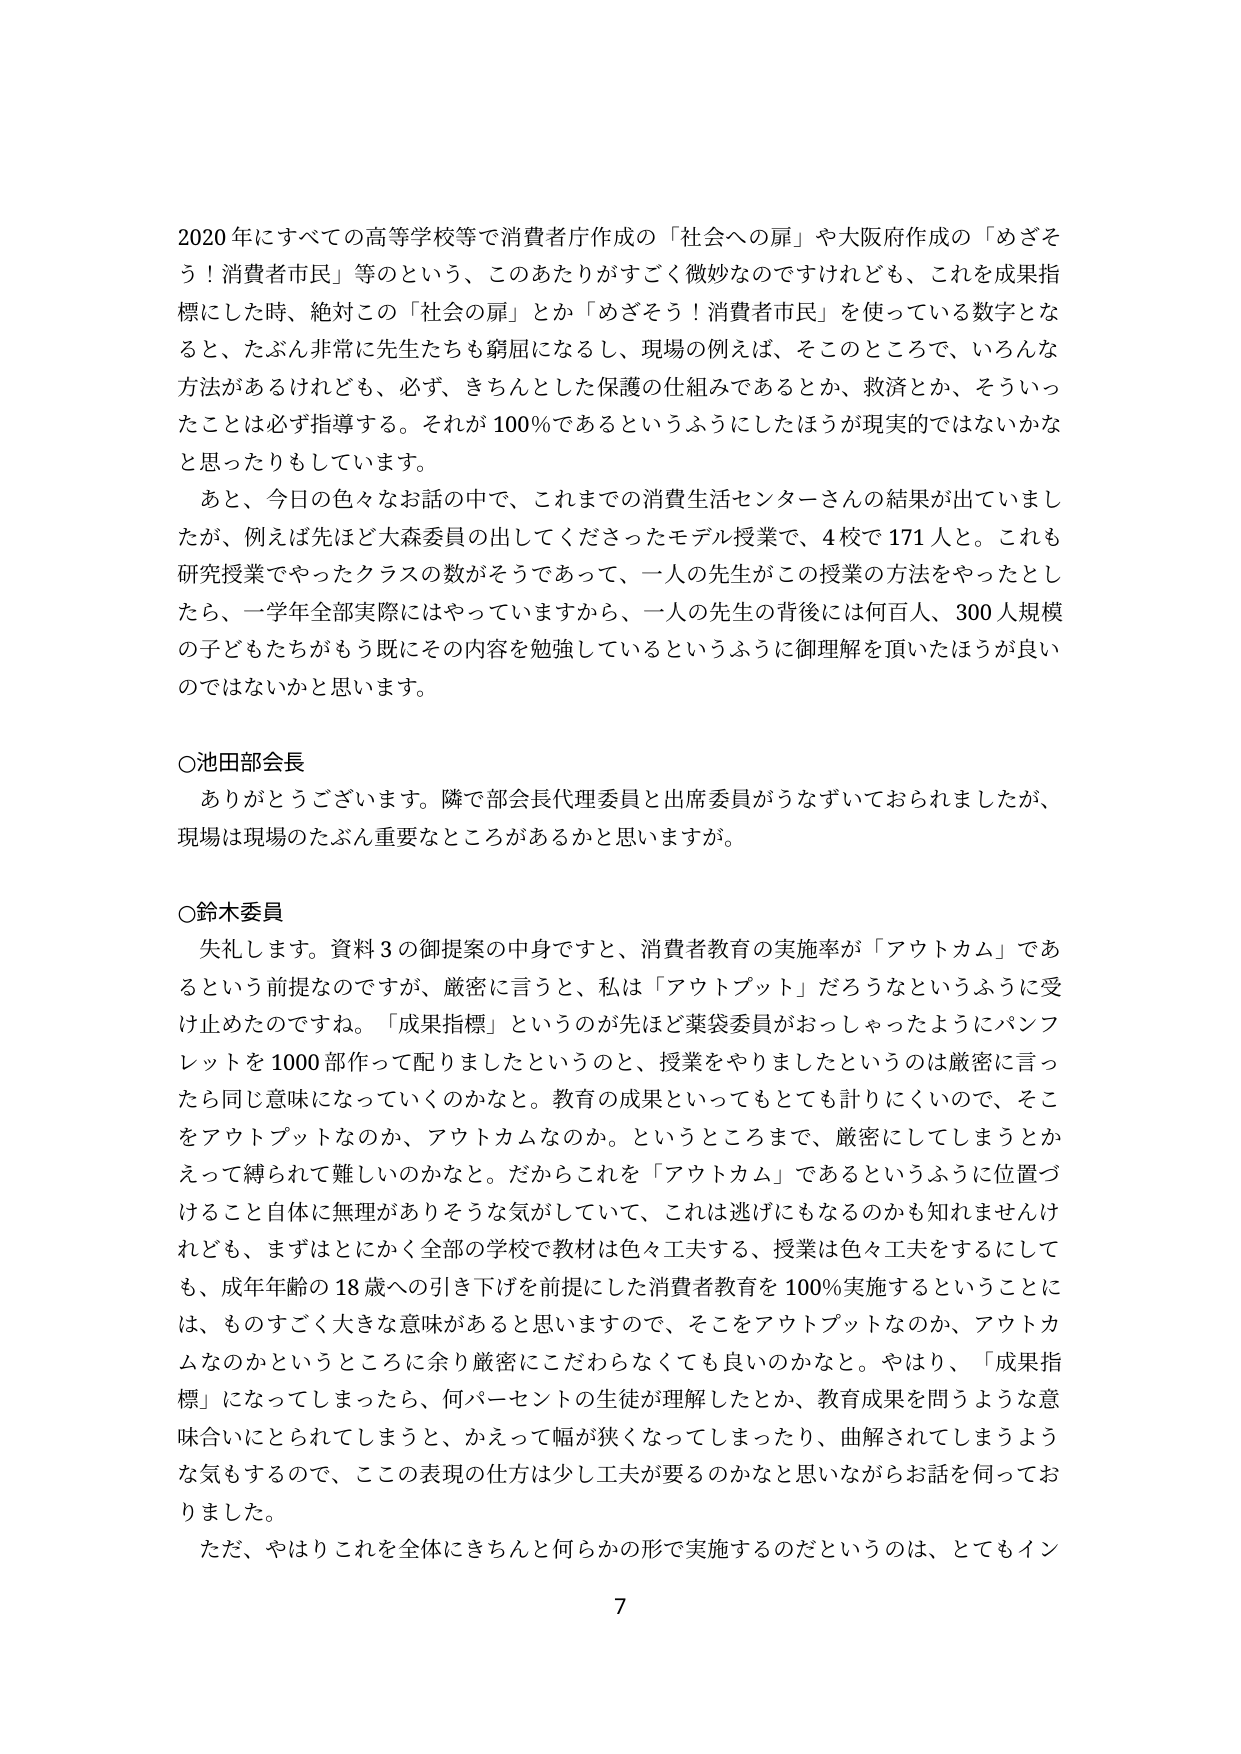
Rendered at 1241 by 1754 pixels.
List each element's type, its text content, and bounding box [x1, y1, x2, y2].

text 失礼します。資料3の御提案の中身ですと、消費者教育の実施率が「アウトカム」であるという前提なのですが、厳密に言うと、私は「アウトプット」だろうなというふうに受け止めたのですね。「成果指標」というのが先ほど薬袋委員がおっしゃったようにパンフレットを1000部作って配りましたというのと、授業をやりましたというのは厳密に言ったら同じ意味になっていくのかなと。教育の成果といってもとても計りにくいので、そこをアウトプットなのか、アウトカムなのか。というところまで、厳密にしてしまうとかえって縛られて難しいのかなと。だからこれを「アウトカム」であるというふうに位置づけること自体に無理がありそうな気がしていて、これは逃げにもなるのかも知れませんけれども、まずはとにかく全部の学校で教材は色々工夫する、授業は色々工夫をするにしても、成年年齢の18歳への引き下げを前提にした消費者教育を100％実施するということには、ものすごく大きな意味があると思いますので、そこをアウトプットなのか、アウトカムなのかというところに余り厳密にこだわらなくても良いのかなと。やはり、「成果指標」になってしまったら、何パーセントの生徒が理解したとか、教育成果を問うような意味合いにとられてしまうと、かえって幅が狭くなってしまったり、曲解されてしまうような気もするので、ここの表現の仕方は少し工夫が要るのかなと思いながらお話を伺っておりました。 [177, 929, 1063, 1529]
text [177, 217, 1063, 479]
text ○鈴木委員 [177, 892, 1063, 929]
text あと、今日の色々なお話の中で、これまでの消費生活センターさんの結果が出ていましたが、例えば先ほど大森委員の出してくださったモデル授業で、4校で171人と。これも研究授業でやったクラスの数がそうであって、一人の先生がこの授業の方法をやったとしたら、一学年全部実際にはやっていますから、一人の先生の背後には何百人、300人規模の子どもたちがもう既にその内容を勉強しているというふうに御理解を頂いたほうが良いのではないかと思います。 [177, 479, 1063, 704]
text ○池田部会長 [177, 742, 1063, 779]
text ありがとうございます。隣で部会長代理委員と出席委員がうなずいておられましたが、現場は現場のたぶん重要なところがあるかと思いますが。 [177, 779, 1063, 854]
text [177, 1529, 1063, 1567]
